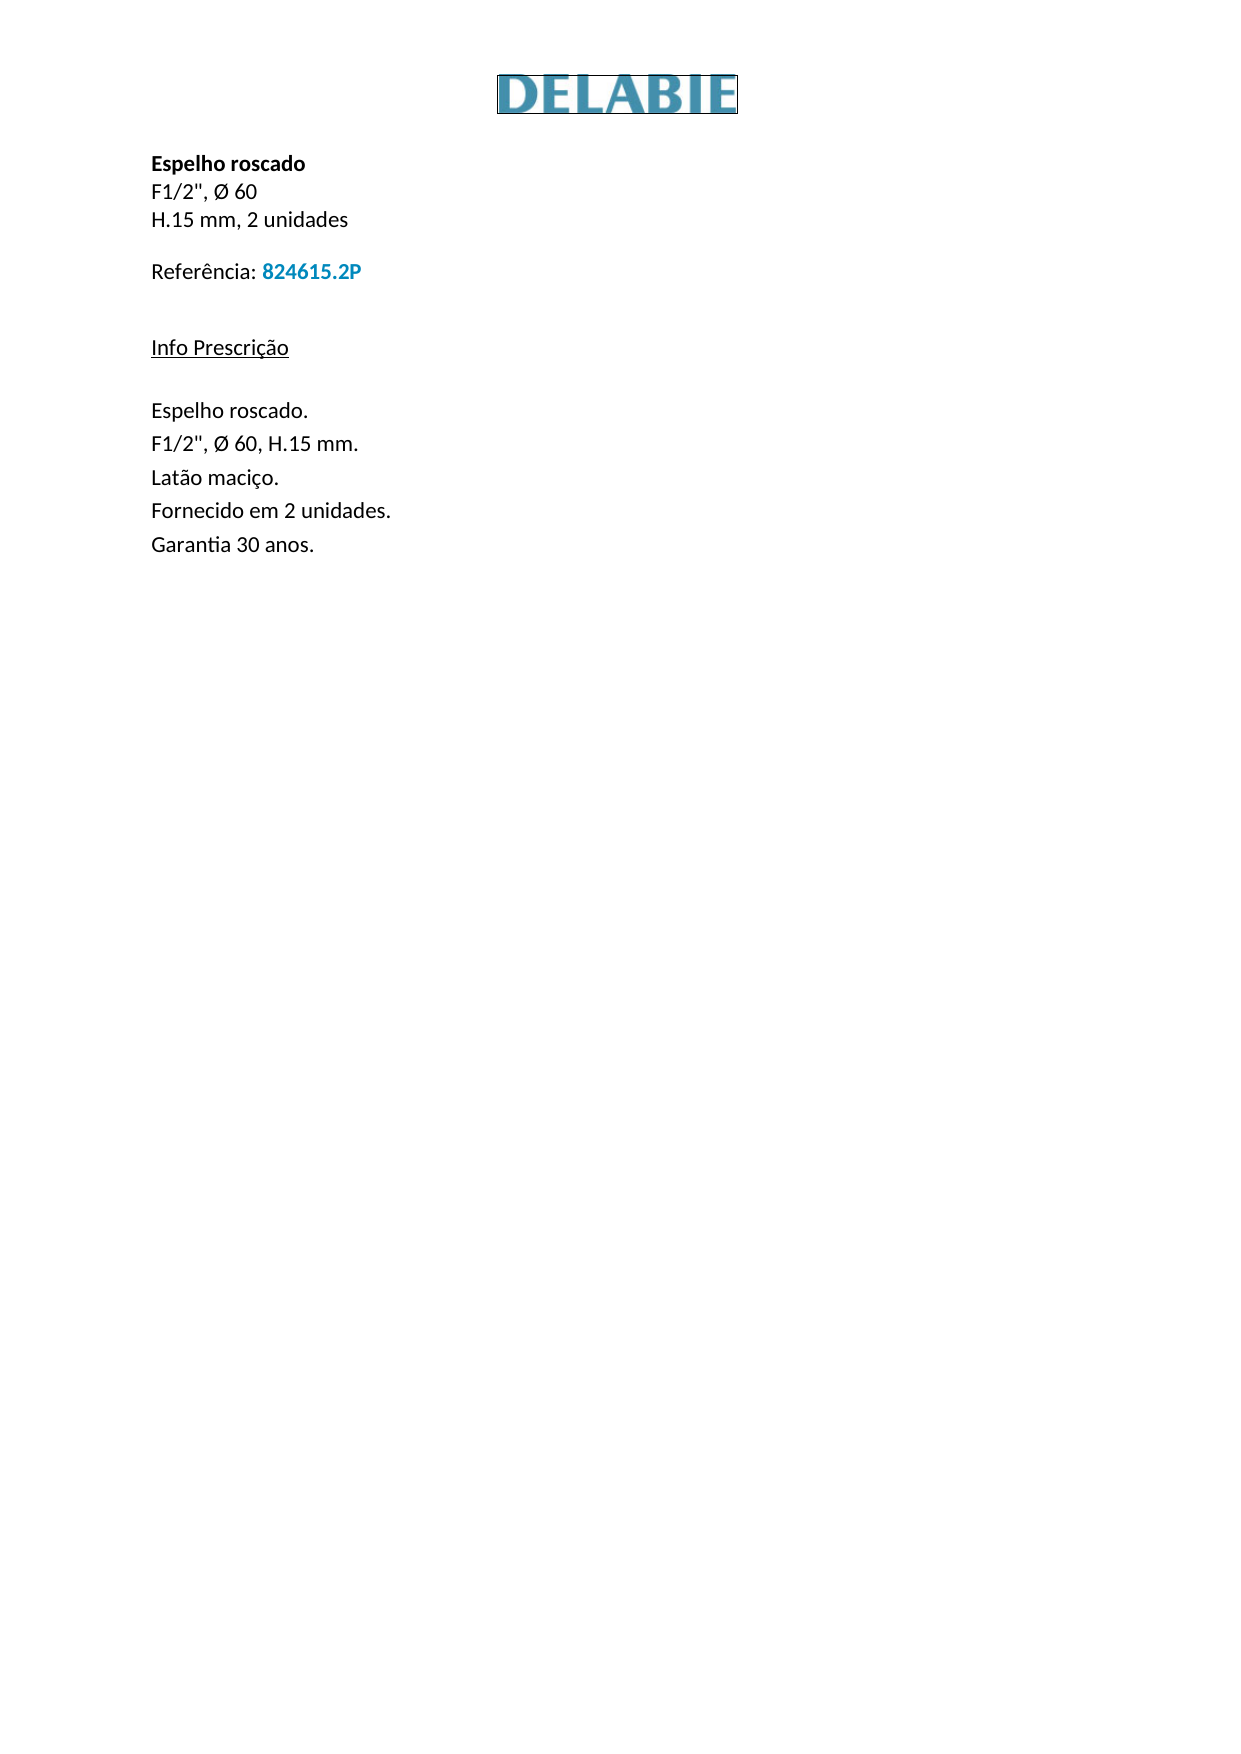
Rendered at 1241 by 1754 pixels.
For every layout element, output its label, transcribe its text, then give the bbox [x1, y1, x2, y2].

picture [498, 76, 737, 113]
text F1/2", Ø 60 [151, 177, 1084, 205]
text F1/2", Ø 60, H.15 mm. [151, 429, 1084, 458]
text Espelho roscado [151, 149, 1084, 177]
text Fornecido em 2 unidades. [151, 497, 1084, 525]
text Garantia 30 anos. [151, 530, 1084, 558]
text Espelho roscado. [151, 396, 1084, 424]
text Referência: 824615.2P [151, 257, 1084, 285]
text Info Prescrição [151, 333, 1084, 361]
text H.15 mm, 2 unidades [151, 205, 1084, 233]
text Latão maciço. [151, 463, 1084, 491]
